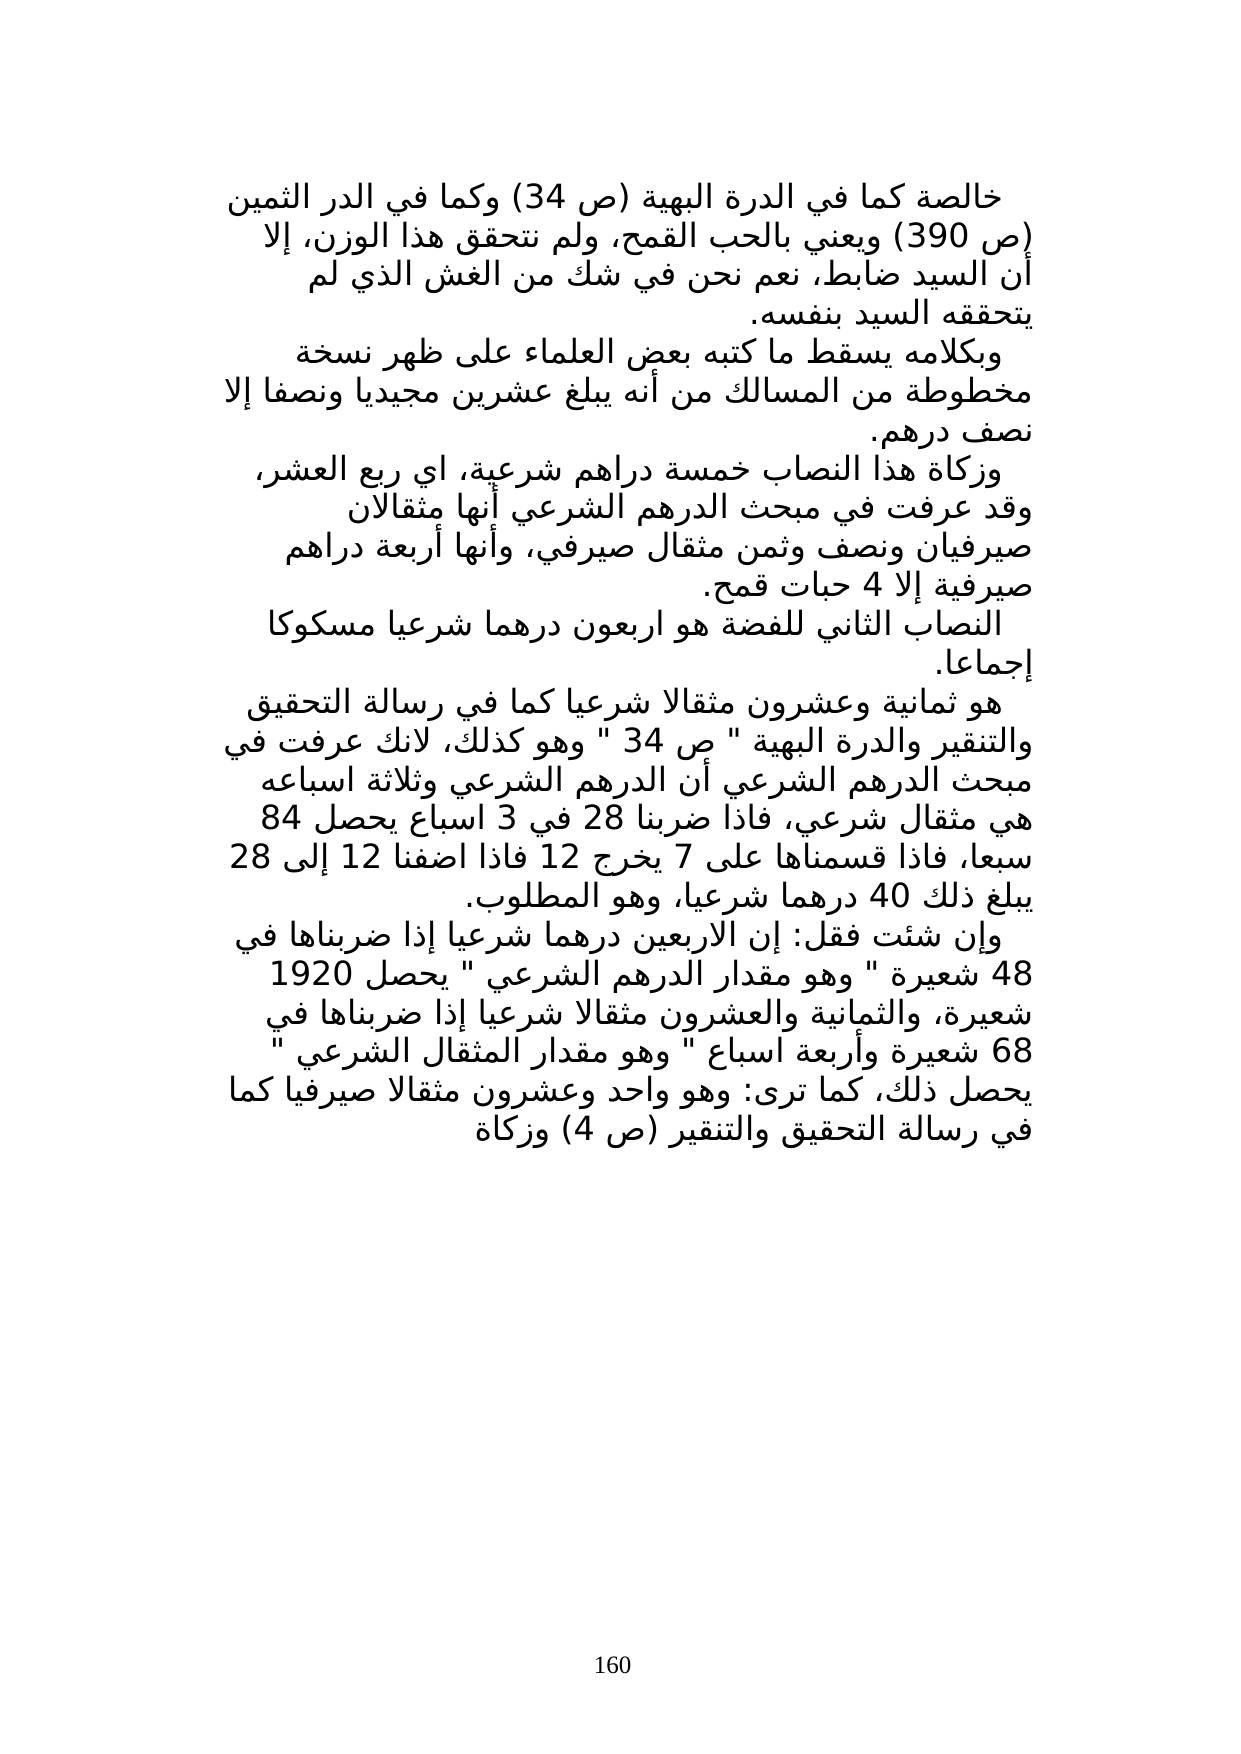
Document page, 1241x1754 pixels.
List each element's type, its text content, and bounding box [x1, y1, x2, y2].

text وإن شئت فقل: إن الاربعين درهما شرعيا إذا ضربناها في 48 شعيرة " وهو مقدار الدرهم الشرعي " يحصل 1920 شعيرة، والثمانية والعشرون مثقالا شرعيا إذا ضربناها في 68 شعيرة وأربعة اسباع " وهو مقدار المثقال الشرعي " يحصل ذلك، كما ترى: وهو واحد وعشرون مثقالا صيرفيا كما في رسالة التحقيق والتنقير (ص 4) وزكاة [222, 915, 1033, 1148]
text وبكلامه يسقط ما كتبه بعض العلماء على ظهر نسخة مخطوطة من المسالك من أنه يبلغ عشرين مجيديا ونصفا إلا نصف درهم. [222, 333, 1033, 449]
text النصاب الثاني للفضة هو اربعون درهما شرعيا مسكوكا إجماعا. [222, 604, 1033, 682]
text خالصة كما في الدرة البهية (ص 34) وكما في الدر الثمين (ص 390) ويعني بالحب القمح، ولم نتحقق هذا الوزن، إلا أن السيد ضابط، نعم نحن في شك من الغش الذي لم يتحققه السيد بنفسه. [222, 177, 1033, 333]
text هو ثمانية وعشرون مثقالا شرعيا كما في رسالة التحقيق والتنقير والدرة البهية " ص 34 " وهو كذلك، لانك عرفت في مبحث الدرهم الشرعي أن الدرهم الشرعي وثلاثة اسباعه هي مثقال شرعي، فاذا ضربنا 28 في 3 اسباع يحصل 84 سبعا، فاذا قسمناها على 7 يخرج 12 فاذا اضفنا 12 إلى 28 يبلغ ذلك 40 درهما شرعيا، وهو المطلوب. [222, 682, 1033, 915]
text وزكاة هذا النصاب خمسة دراهم شرعية، اي ربع العشر، وقد عرفت في مبحث الدرهم الشرعي أنها مثقالان صيرفيان ونصف وثمن مثقال صيرفي، وأنها أربعة دراهم صيرفية إلا 4 حبات قمح. [222, 449, 1033, 604]
